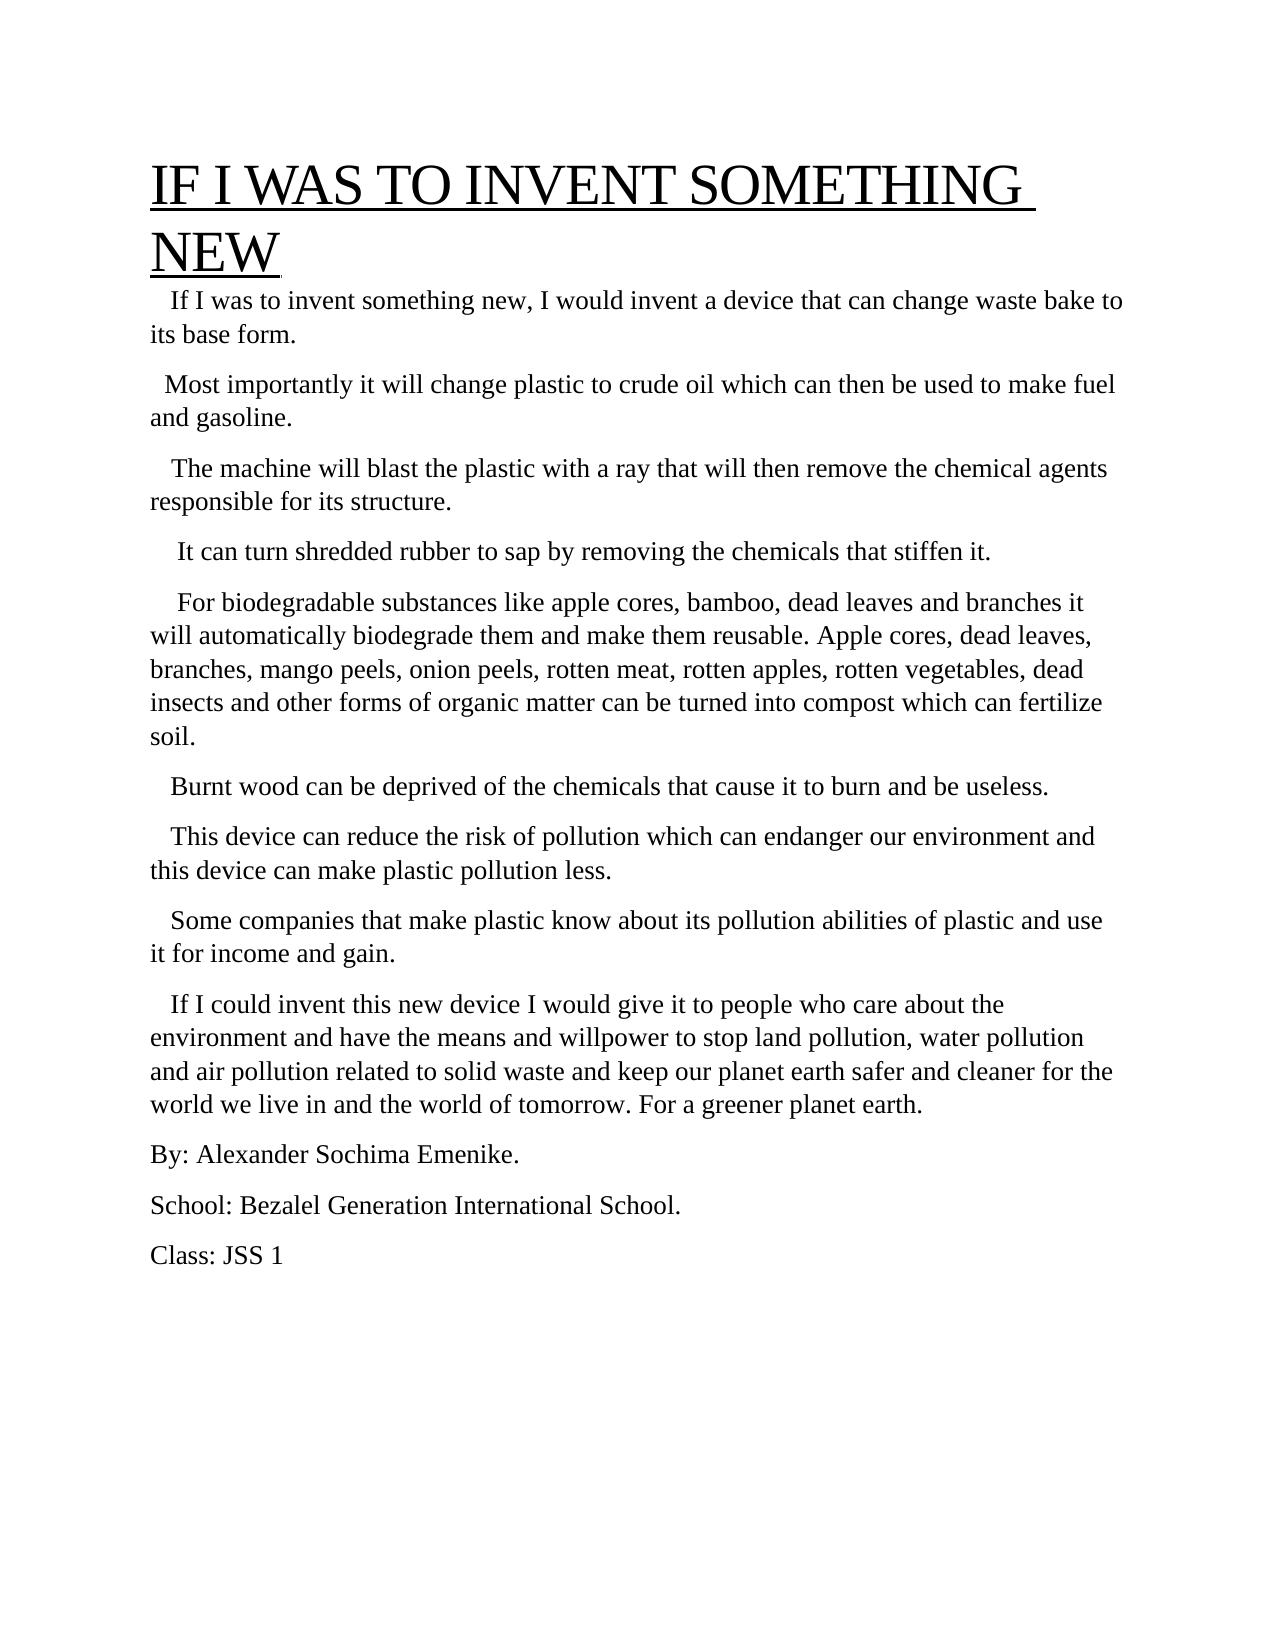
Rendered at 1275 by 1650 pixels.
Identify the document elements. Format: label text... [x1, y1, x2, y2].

text By: Alexander Sochima Emenike. [150, 1138, 1125, 1170]
title IF I WAS TO INVENT SOMETHING NEW [150, 150, 1125, 284]
text Most importantly it will change plastic to crude oil which can then be used to make fuel and gasoline. [150, 368, 1125, 433]
text Some companies that make plastic know about its pollution abilities of plastic and use it for income and gain. [150, 904, 1125, 969]
text For biodegradable substances like apple cores, bamboo, dead leaves and branches it will automatically biodegrade them and make them reusable. Apple cores, dead leaves, branches, mango peels, onion peels, rotten meat, rotten apples, rotten vegetables, dead insects and other forms of organic matter can be turned into compost which can fertilize soil. [150, 586, 1125, 751]
text The machine will blast the plastic with a ray that will then remove the chemical agents responsible for its structure. [150, 452, 1125, 516]
text Burnt wood can be deprived of the chemicals that cause it to burn and be useless. [150, 770, 1125, 801]
text If I could invent this new device I would give it to people who care about the environment and have the means and willpower to stop land pollution, water pollution and air pollution related to solid waste and keep our planet earth safer and cleaner for the world we live in and the world of tomorrow. For a greener planet earth. [150, 988, 1125, 1119]
text This device can reduce the risk of pollution which can endanger our environment and this device can make plastic pollution less. [150, 820, 1125, 885]
text If I was to invent something new, I would invent a device that can change waste bake to its base form. [150, 284, 1125, 349]
text It can turn shredded rubber to sap by removing the chemicals that stiffen it. [150, 535, 1125, 567]
text School: Bezalel Generation International School. [150, 1189, 1125, 1220]
text Class: JSS 1 [150, 1239, 1125, 1270]
